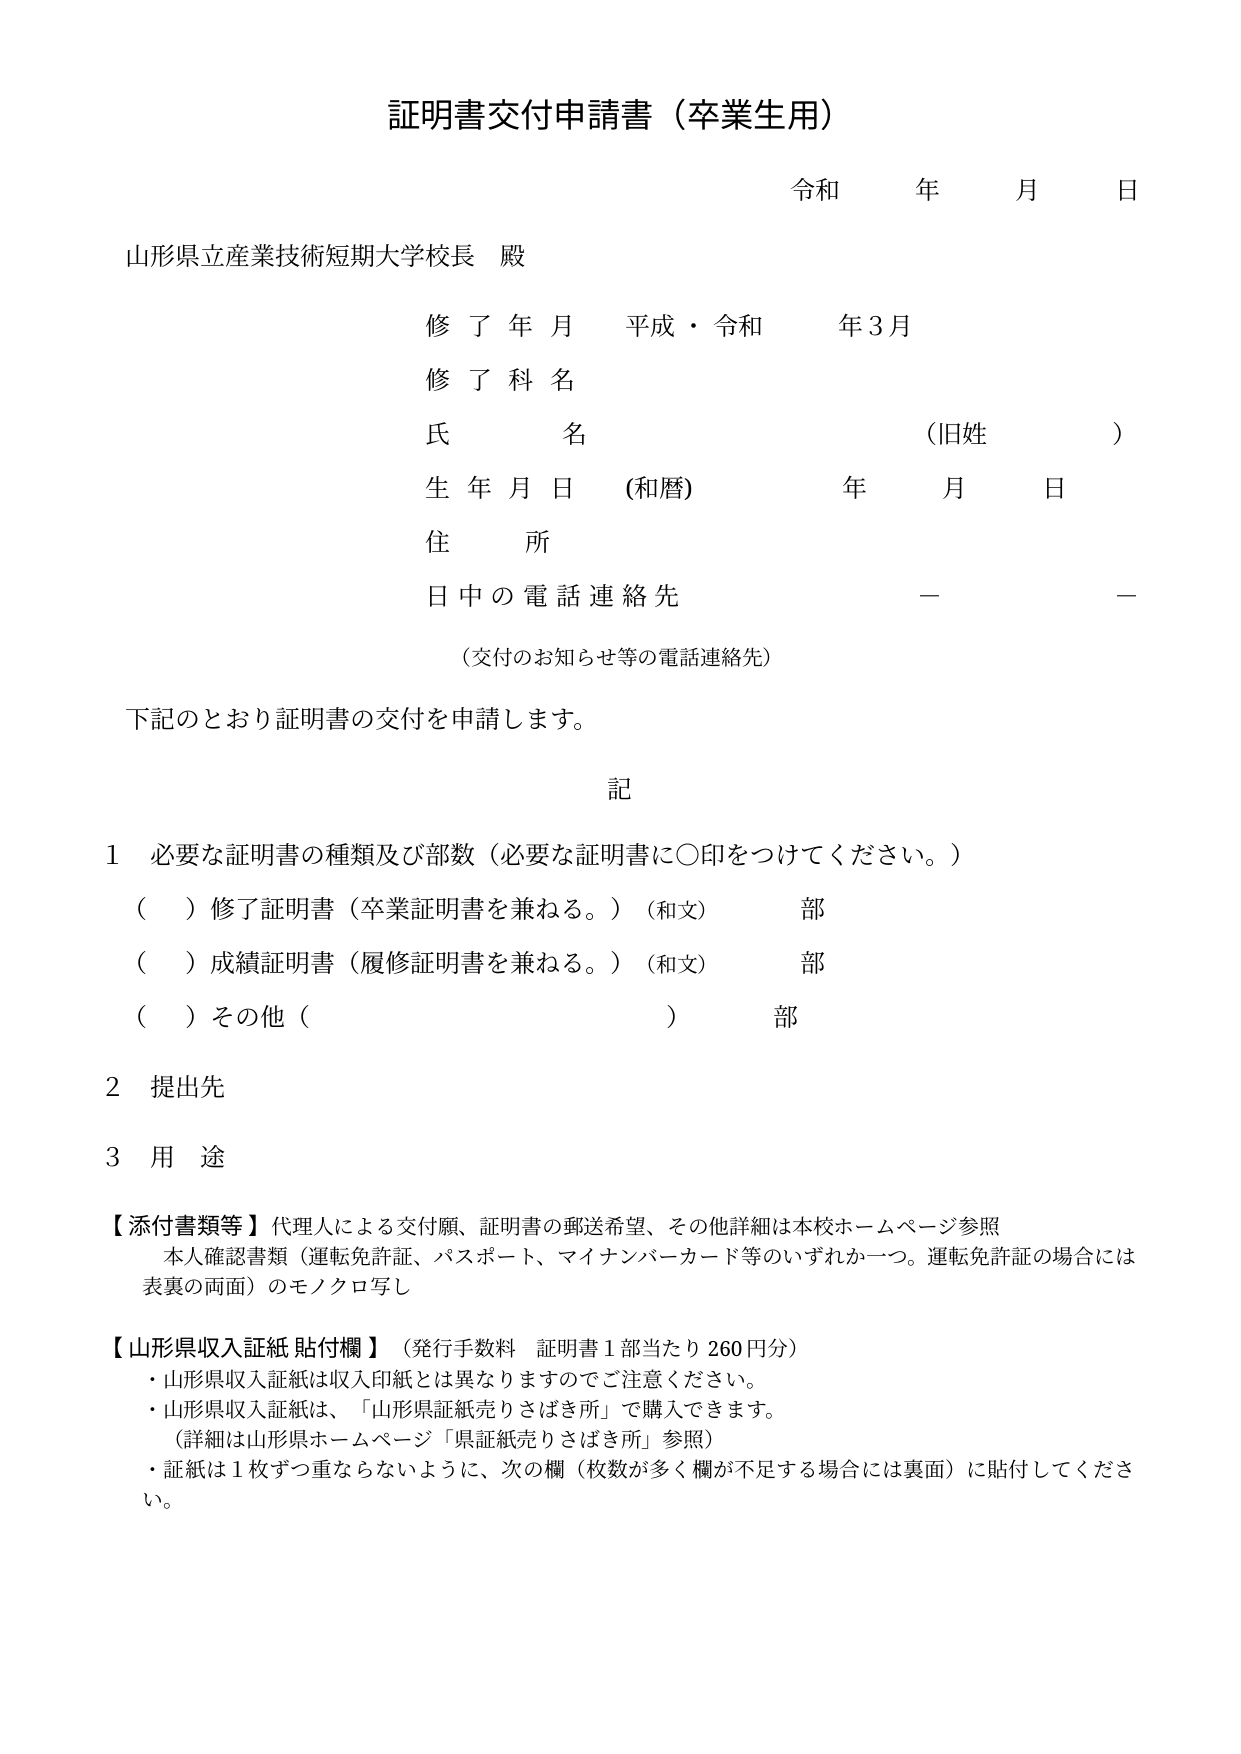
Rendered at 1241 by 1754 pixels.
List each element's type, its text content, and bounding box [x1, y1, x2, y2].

text 証明書交付申請書（卒業生用） [100, 89, 1140, 137]
text 日中の電話連絡先 － － [425, 576, 1140, 642]
text ・山形県収入証紙は収入印紙とは異なりますのでご注意ください。 [100, 1363, 1140, 1393]
text （ ）その他（ ） 部 [122, 997, 1140, 1033]
text ２ 提出先 [100, 1067, 1140, 1103]
text 生年月日 (和暦) 年 月 日 [425, 468, 1140, 504]
text 【 山形県収入証紙 貼付欄 】（発行手数料 証明書１部当たり260円分） [100, 1330, 1140, 1363]
text ・山形県収入証紙は、「山形県証紙売りさばき所」で購入できます。 [100, 1393, 1140, 1423]
text １ 必要な証明書の種類及び部数（必要な証明書に○印をつけてください。） [100, 836, 1140, 872]
text （詳細は山形県ホームページ「県証紙売りさばき所」参照） [100, 1423, 1140, 1453]
text 令和 年 月 日 [100, 171, 1140, 207]
text 下記のとおり証明書の交付を申請します。 [100, 700, 1140, 736]
text 氏 名 （旧姓 ） [425, 414, 1140, 450]
text （交付のお知らせ等の電話連絡先） [425, 642, 1140, 672]
text 本人確認書類（運転免許証、パスポート、マイナンバーカード等のいずれか一つ。運転免許証の場合には表裏の両面）のモノクロ写し [100, 1241, 1140, 1301]
text ３ 用 途 [100, 1137, 1140, 1173]
text 修了年月 平成 ・ 令和 年３月 [425, 307, 1140, 343]
text 【 添付書類等 】代理人による交付願、証明書の郵送希望、その他詳細は本校ホームページ参照 [100, 1207, 1140, 1241]
text 住所 [425, 522, 1140, 558]
text 修了科名 [425, 361, 1140, 396]
subtitle 記 [100, 770, 1140, 806]
text ・証紙は１枚ずつ重ならないように、次の欄（枚数が多く欄が不足する場合には裏面）に貼付してください。 [100, 1453, 1140, 1513]
text 山形県立産業技術短期大学校長 殿 [100, 237, 1140, 273]
text （ ）修了証明書（卒業証明書を兼ねる。）（和文） 部 [122, 890, 1140, 926]
text （ ）成績証明書（履修証明書を兼ねる。）（和文） 部 [122, 944, 1140, 979]
